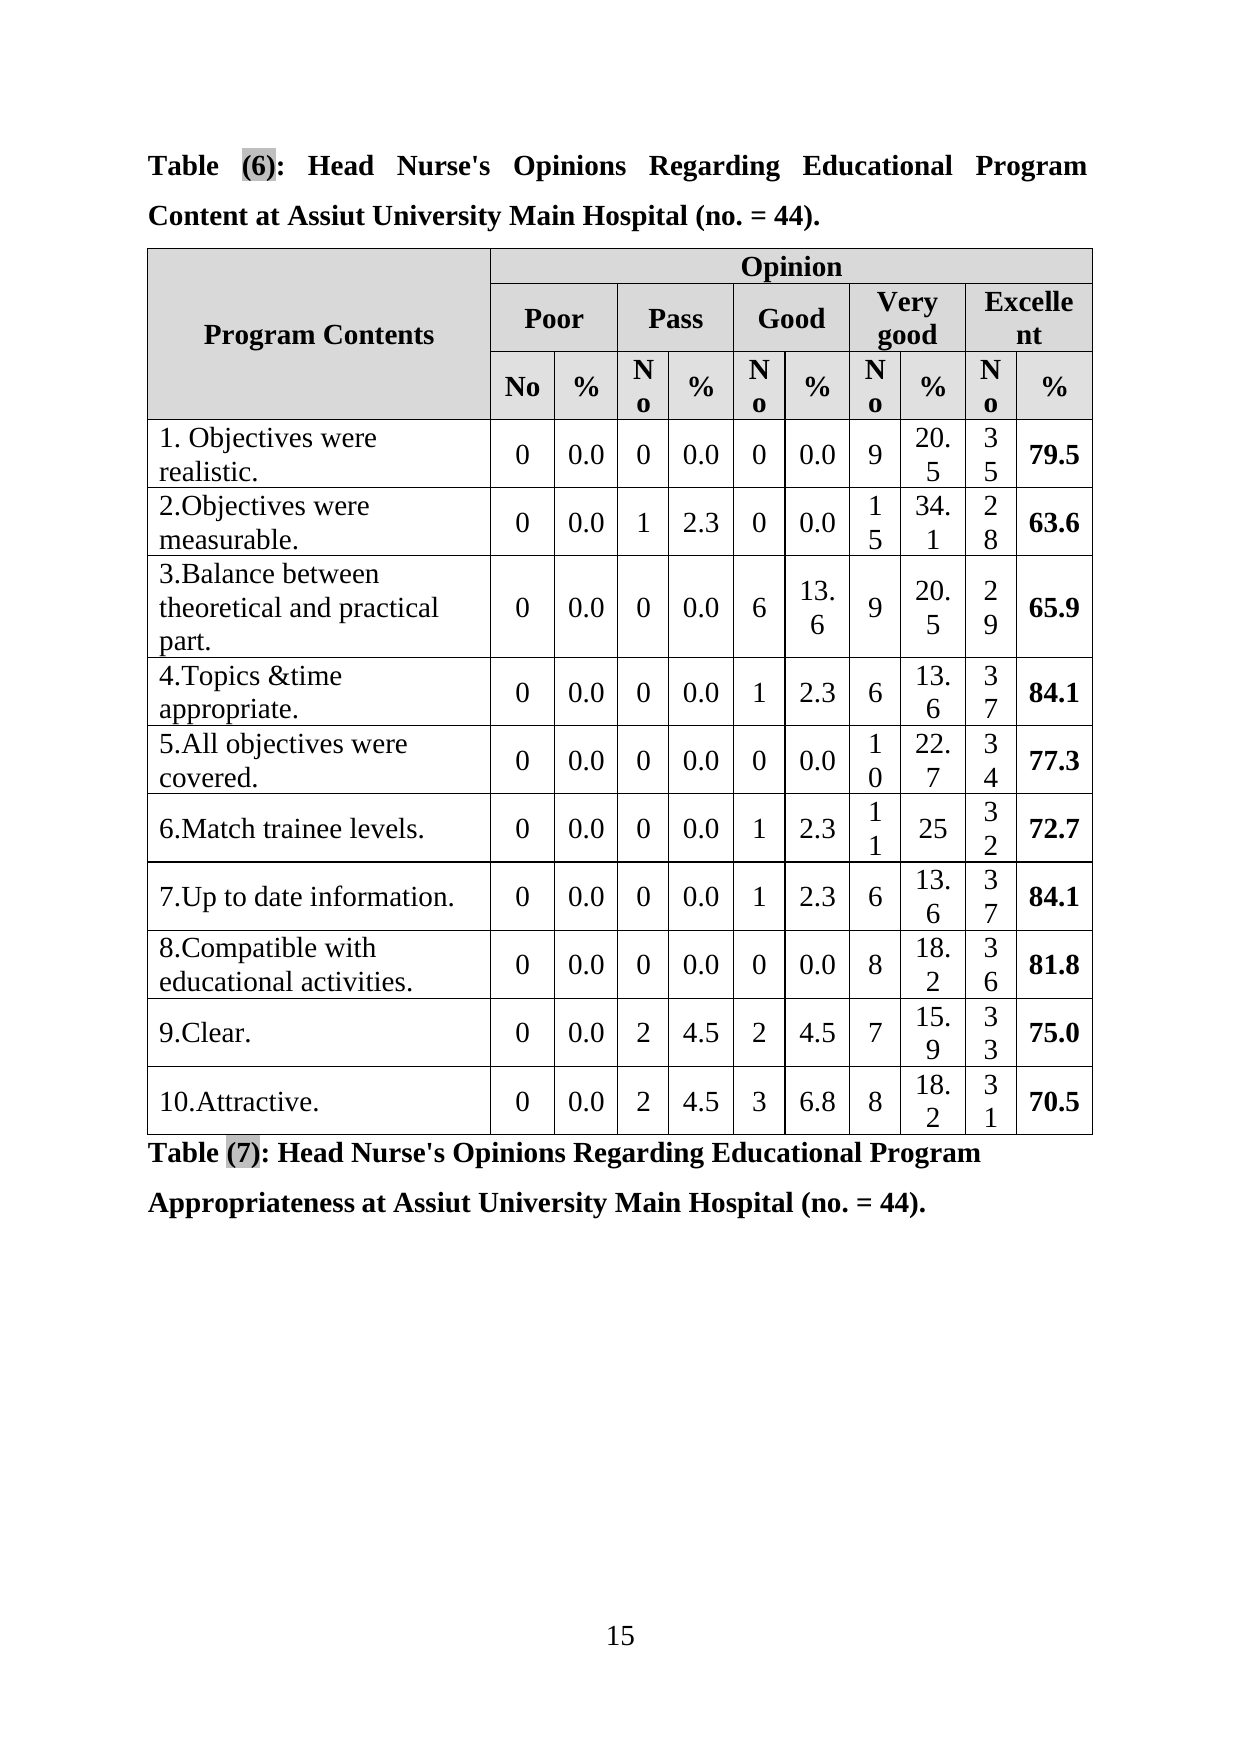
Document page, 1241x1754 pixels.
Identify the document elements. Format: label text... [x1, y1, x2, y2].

table_cell No [618, 352, 668, 419]
table_cell 18.2 [901, 1067, 965, 1134]
table_cell 10 [850, 726, 900, 793]
table_cell 0.0 [786, 931, 849, 998]
table_cell 0.0 [669, 420, 733, 487]
table_cell 0.0 [555, 999, 617, 1066]
text Table (7): Head Nurse's Opinions Regarding Educational Program Appropriateness at Assiut University Main Hospital (no. = 44). [148, 1135, 1097, 1219]
table_cell 15.9 [901, 999, 965, 1066]
table_cell 81.8 [1017, 931, 1092, 998]
table_cell Pass [618, 284, 733, 351]
table_cell No [850, 352, 900, 419]
table_cell 9 [850, 420, 900, 487]
table_cell 0 [618, 658, 668, 725]
table_cell 2.3 [786, 794, 849, 861]
table_cell Up to date information. [148, 863, 490, 929]
table_cell 0 [618, 931, 668, 998]
table_cell 0.0 [669, 794, 733, 861]
table_cell 0 [618, 556, 668, 657]
table_cell 0.0 [555, 556, 617, 657]
table_cell No [734, 352, 784, 419]
table_cell 4.5 [669, 999, 733, 1066]
table_cell 1 [734, 794, 784, 861]
table_cell 13.6 [901, 863, 965, 929]
table_cell 0.0 [555, 658, 617, 725]
table_cell 13.6 [901, 658, 965, 725]
table_header Program Contents [148, 249, 490, 419]
table_cell Very good [850, 284, 965, 351]
table_cell 0.0 [669, 658, 733, 725]
table_cell % [901, 352, 965, 419]
table_cell Good [734, 284, 849, 351]
table_cell 1 [734, 863, 784, 929]
table_cell 0 [734, 488, 784, 555]
table_cell Clear. [148, 999, 490, 1066]
table_cell 29 [966, 556, 1016, 657]
table_cell 32 [966, 794, 1016, 861]
table_cell 0.0 [555, 488, 617, 555]
table_cell 70.5 [1017, 1067, 1092, 1134]
table_cell 0.0 [669, 931, 733, 998]
table_cell 0 [618, 863, 668, 929]
table_cell 18.2 [901, 931, 965, 998]
table_cell 6 [850, 658, 900, 725]
table_cell 2 [618, 1067, 668, 1134]
table_cell 20.5 [901, 420, 965, 487]
table_cell 0.0 [555, 863, 617, 929]
table_cell 11 [850, 794, 900, 861]
table_cell 0 [491, 726, 554, 793]
table_cell 0.0 [555, 931, 617, 998]
table_cell 0.0 [555, 420, 617, 487]
table_cell % [786, 352, 849, 419]
table_cell Excellent [966, 284, 1092, 351]
table_cell 8 [850, 931, 900, 998]
table_cell 0.0 [555, 794, 617, 861]
table_cell All objectives were covered. [148, 726, 490, 793]
table_cell 0 [491, 658, 554, 725]
table_cell 7 [850, 999, 900, 1066]
table_cell Attractive. [148, 1067, 490, 1134]
table_cell 63.6 [1017, 488, 1092, 555]
table_cell 8 [850, 1067, 900, 1134]
table_cell 0.0 [786, 726, 849, 793]
table_cell 84.1 [1017, 658, 1092, 725]
table_cell Topics &time appropriate. [148, 658, 490, 725]
table_cell 4.5 [669, 1067, 733, 1134]
table_cell 77.3 [1017, 726, 1092, 793]
table_cell No [491, 352, 554, 419]
table_cell 79.5 [1017, 420, 1092, 487]
table_cell 75.0 [1017, 999, 1092, 1066]
table_cell 1 [618, 488, 668, 555]
table_cell 0.0 [669, 863, 733, 929]
table_cell No [966, 352, 1016, 419]
table_cell 33 [966, 999, 1016, 1066]
table_cell 6 [734, 556, 784, 657]
table_cell 0 [734, 420, 784, 487]
table_cell 0 [734, 726, 784, 793]
table_cell 72.7 [1017, 794, 1092, 861]
table_cell % [1017, 352, 1092, 419]
table_cell 0 [491, 863, 554, 929]
table_cell 0.0 [555, 726, 617, 793]
table_cell 0 [491, 1067, 554, 1134]
table_cell 0.0 [669, 556, 733, 657]
table_cell 0 [491, 488, 554, 555]
table_cell 2.3 [786, 863, 849, 929]
table_cell 1 [734, 658, 784, 725]
table_cell 25 [901, 794, 965, 861]
table_header Opinion [491, 249, 1092, 283]
table_cell % [555, 352, 617, 419]
table_cell 2.3 [669, 488, 733, 555]
table_cell 37 [966, 863, 1016, 929]
table_cell 65.9 [1017, 556, 1092, 657]
table_cell 34 [966, 726, 1016, 793]
table_cell 0 [491, 420, 554, 487]
table_cell 34.1 [901, 488, 965, 555]
table_cell 0.0 [786, 420, 849, 487]
table_cell 2 [734, 999, 784, 1066]
table_cell 6 [850, 863, 900, 929]
table_cell 35 [966, 420, 1016, 487]
table_cell Compatible with educational activities. [148, 931, 490, 998]
table_cell 0 [491, 931, 554, 998]
table_cell Poor [491, 284, 617, 351]
table_cell 0.0 [669, 726, 733, 793]
table_cell 2.3 [786, 658, 849, 725]
table_cell 0 [618, 794, 668, 861]
table_cell 0.0 [786, 488, 849, 555]
table_cell 36 [966, 931, 1016, 998]
table_cell Balance between theoretical and practical part. [148, 556, 490, 657]
table_cell 0 [618, 726, 668, 793]
table_cell 0 [734, 931, 784, 998]
table_cell 9 [850, 556, 900, 657]
table_cell 37 [966, 658, 1016, 725]
table_cell 6.8 [786, 1067, 849, 1134]
table_cell Objectives were measurable. [148, 488, 490, 555]
table_cell 31 [966, 1067, 1016, 1134]
table_cell 20.5 [901, 556, 965, 657]
table_cell 2 [618, 999, 668, 1066]
table_cell 0 [491, 794, 554, 861]
table_cell 0 [491, 999, 554, 1066]
table_cell 22.7 [901, 726, 965, 793]
text Table (6): Head Nurse's Opinions Regarding Educational Program Content at Assiut University Main Hospital (no. = 44). [148, 148, 1088, 232]
table_cell 0 [618, 420, 668, 487]
table_cell 0 [491, 556, 554, 657]
table_cell 4.5 [786, 999, 849, 1066]
table_cell % [669, 352, 733, 419]
table_cell 15 [850, 488, 900, 555]
table_cell 3 [734, 1067, 784, 1134]
table_cell 84.1 [1017, 863, 1092, 929]
table_cell Match trainee levels. [148, 794, 490, 861]
table_cell 13.6 [786, 556, 849, 657]
table_cell 28 [966, 488, 1016, 555]
table_cell 0.0 [555, 1067, 617, 1134]
table_cell Objectives were realistic. [148, 420, 490, 487]
